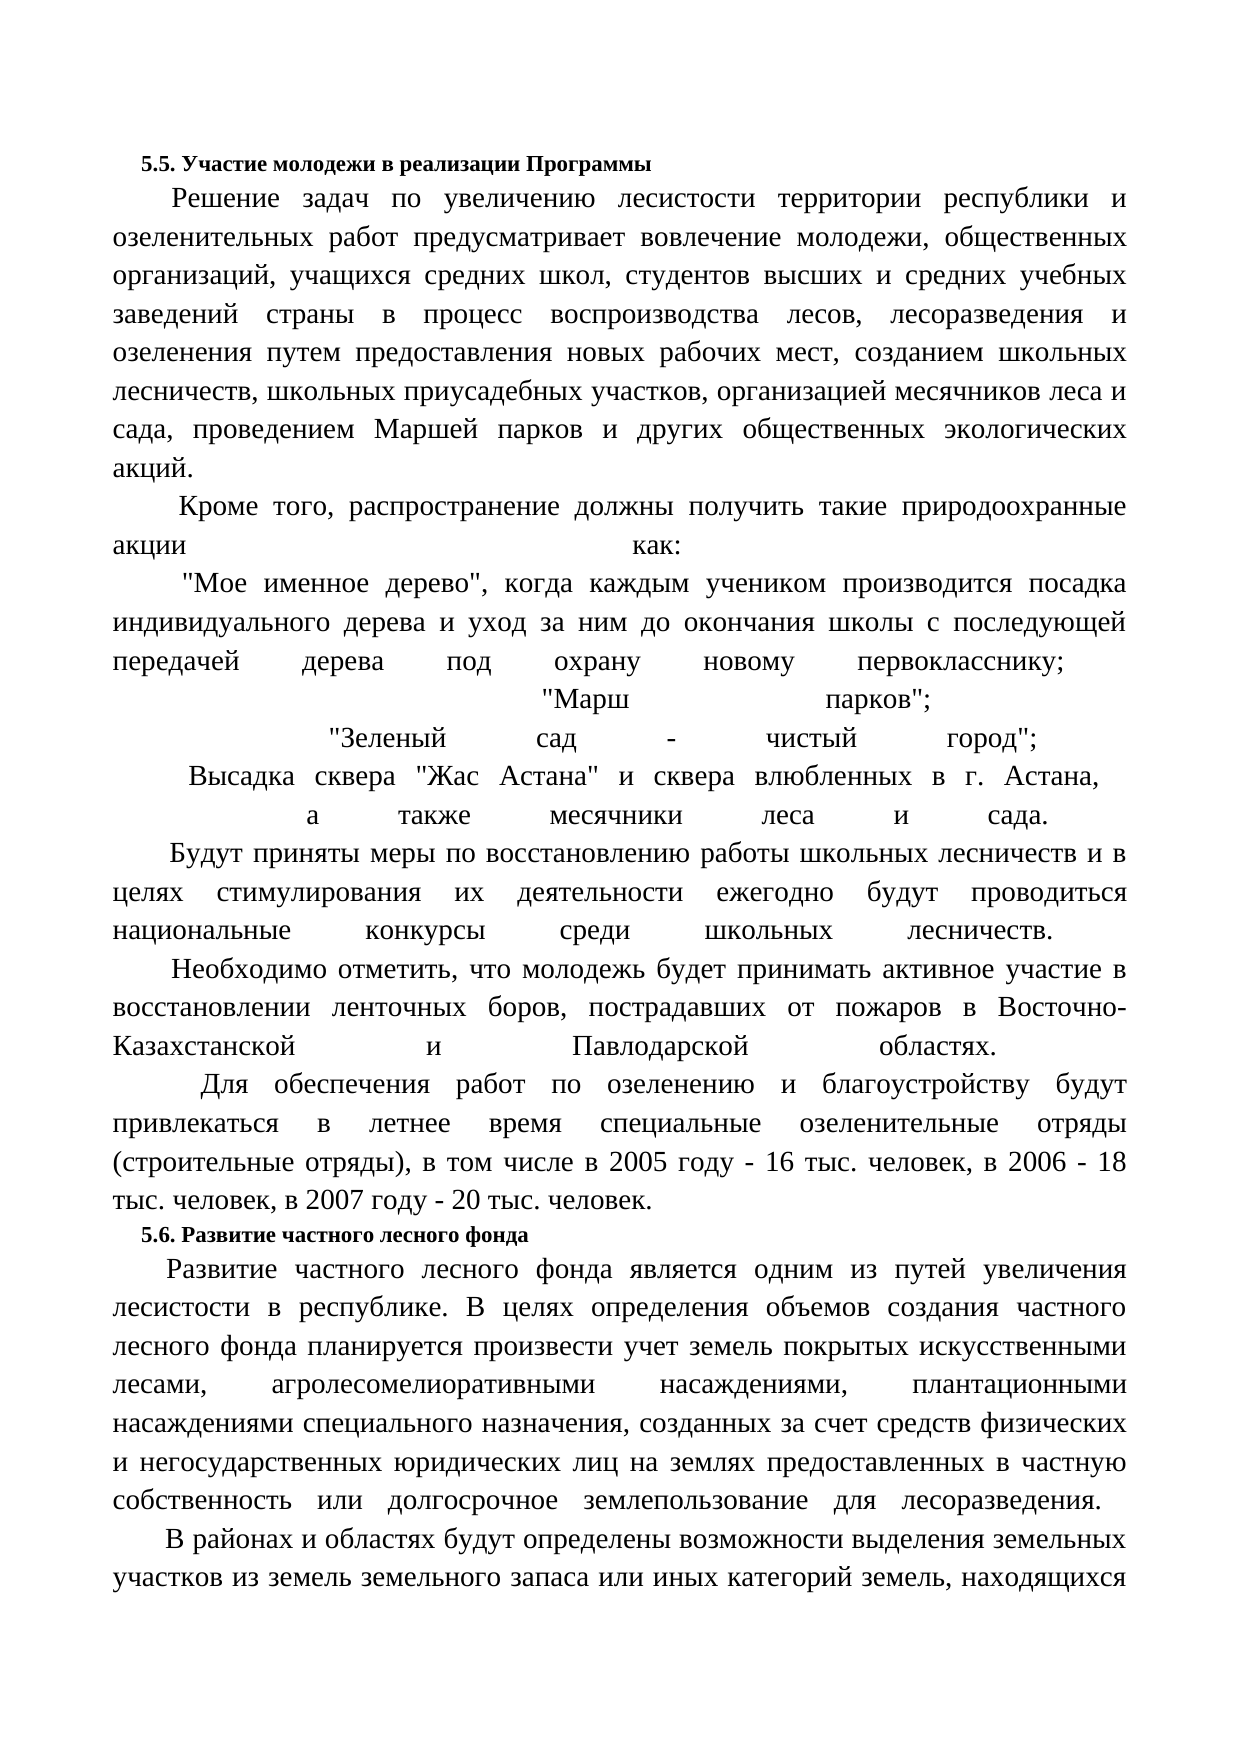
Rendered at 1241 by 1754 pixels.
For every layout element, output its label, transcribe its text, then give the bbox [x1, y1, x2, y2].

text 5.5. Участие молодежи в реализации Программы [112, 150, 1128, 176]
text 5.6. Развитие частного лесного фонда [112, 1221, 1128, 1247]
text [112, 1251, 1128, 1593]
text Решение задач по увеличению лесистости территории республики и озеленительных работ предусматривает вовлечение молодежи, общественных организаций, учащихся средних школ, студентов высших и средних учебных заведений страны в процесс воспроизводства лесов, лесоразведения и озеленения путем предоставления новых рабочих мест, созданием школьных лесничеств, школьных приусадебных участков, организацией месячников леса и сада, проведением Маршей парков и других общественных экологических акций. Кроме того, распространение должны получить такие природоохранные акции как: "Мое именное дерево", когда каждым учеником производится посадка индивидуального дерева и уход за ним до окончания школы с последующей передачей дерева под охрану новому первокласснику; "Марш парков"; "Зеленый сад - чистый город"; Высадка сквера "Жас Астана" и сквера влюбленных в г. Астана, а также месячники леса и сада. Будут приняты меры по восстановлению работы школьных лесничеств и в целях стимулирования их деятельности ежегодно будут проводиться национальные конкурсы среди школьных лесничеств. Необходимо отметить, что молодежь будет принимать активное участие в восстановлении ленточных боров, пострадавших от пожаров в Восточно-Казахстанской и Павлодарской областях. Для обеспечения работ по озеленению и благоустройству будут привлекаться в летнее время специальные озеленительные отряды (строительные отряды), в том числе в 2005 году - 16 тыс. человек, в 2006 - 18 тыс. человек, в 2007 году - 20 тыс. человек. [112, 180, 1128, 1216]
